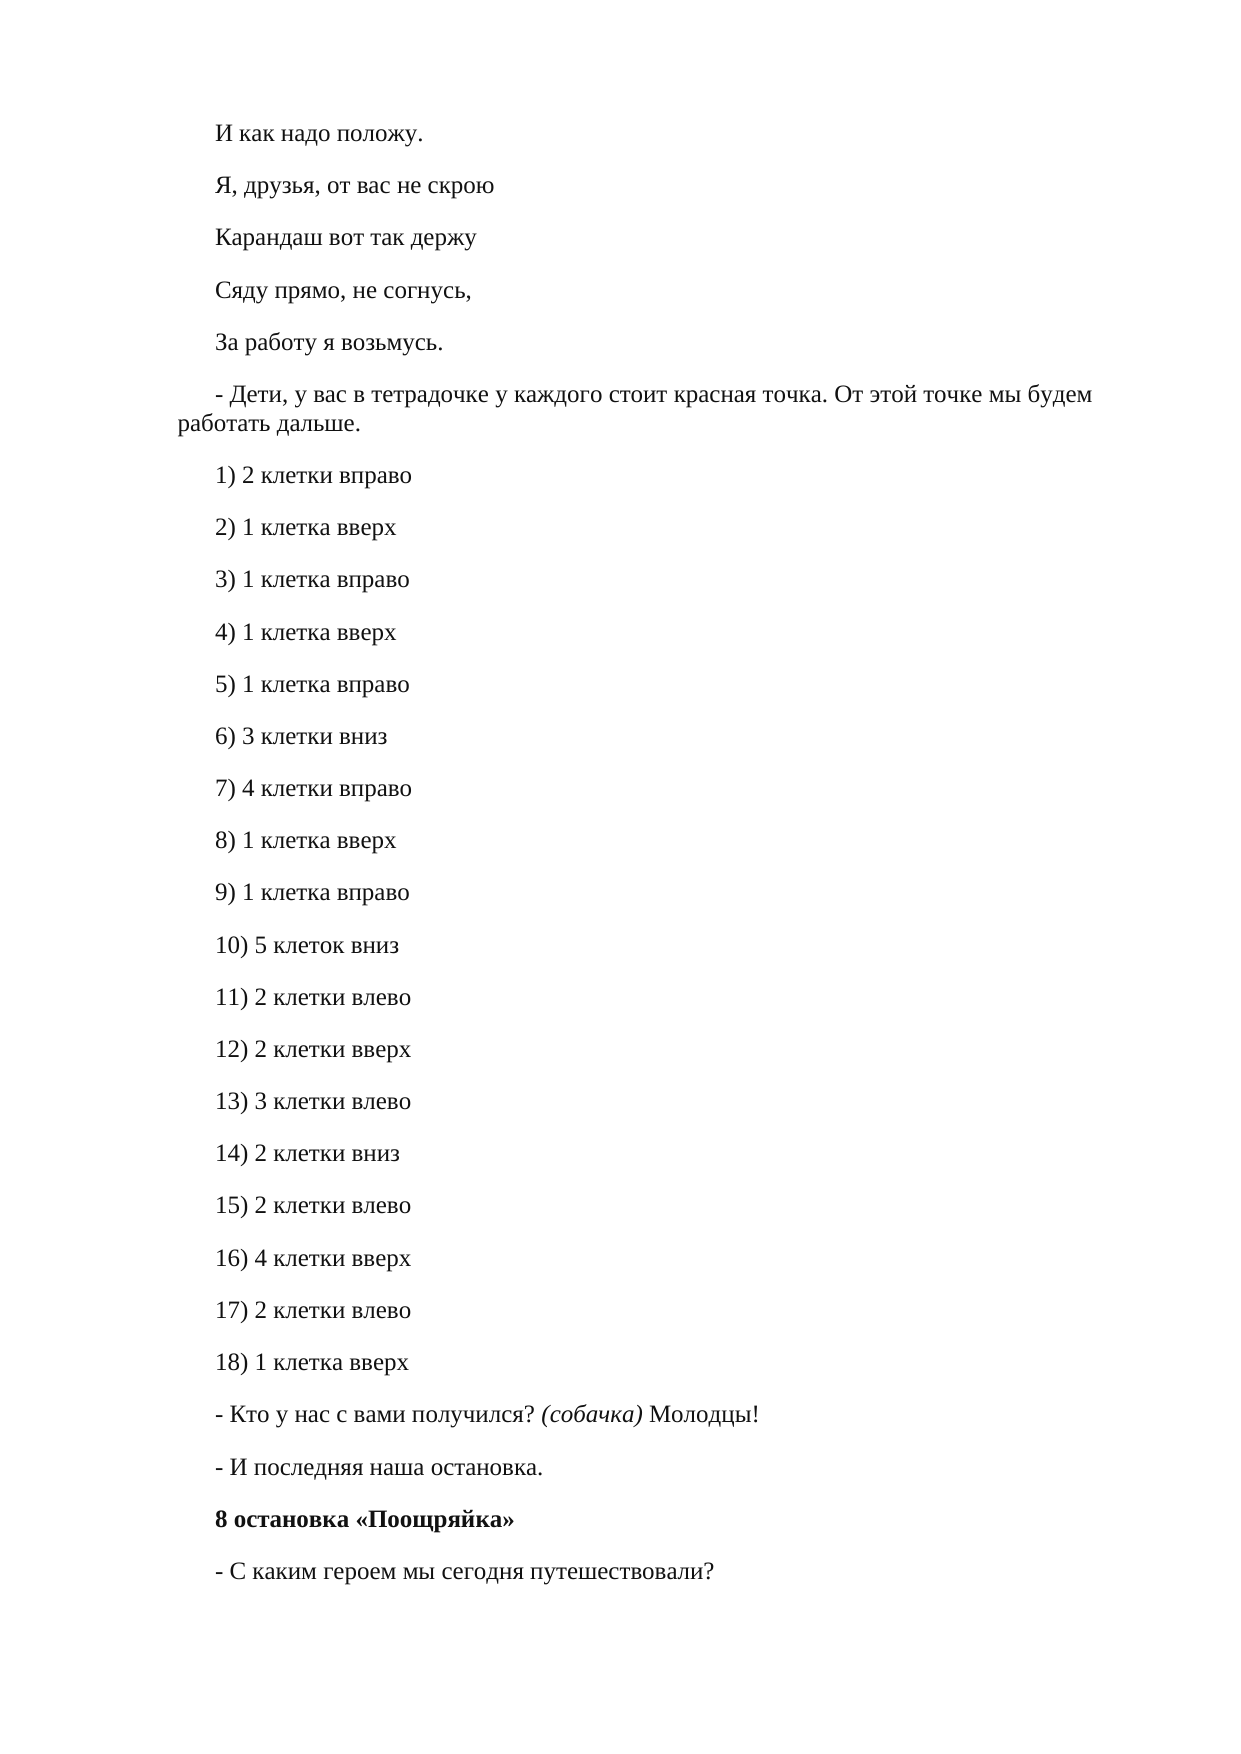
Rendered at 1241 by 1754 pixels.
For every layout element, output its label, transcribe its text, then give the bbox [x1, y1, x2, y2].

text - С каким героем мы сегодня путешествовали? [177, 1556, 1152, 1585]
text 16) 4 клетки вверх [177, 1243, 1152, 1272]
text 15) 2 клетки влево [177, 1191, 1152, 1219]
text 7) 4 клетки вправо [177, 773, 1152, 802]
text - И последняя наша остановка. [177, 1452, 1152, 1480]
text 8 остановка «Поощряйка» [177, 1504, 1152, 1532]
text За работу я возьмусь. [177, 327, 1152, 356]
text - Дети, у вас в тетрадочке у каждого стоит красная точка. От этой точке мы будем работать дальше. [177, 379, 1152, 437]
text 14) 2 клетки вниз [177, 1138, 1152, 1167]
text 12) 2 клетки вверх [177, 1034, 1152, 1063]
text Я, друзья, от вас не скрою [177, 170, 1152, 199]
text 1) 2 клетки вправо [177, 460, 1152, 489]
text 9) 1 клетка вправо [177, 877, 1152, 906]
text 3) 1 клетка вправо [177, 564, 1152, 593]
text 5) 1 клетка вправо [177, 669, 1152, 697]
text 17) 2 клетки влево [177, 1295, 1152, 1324]
text 18) 1 клетка вверх [177, 1347, 1152, 1376]
text И как надо положу. [177, 118, 1152, 147]
text 6) 3 клетки вниз [177, 721, 1152, 750]
text Сяду прямо, не согнусь, [177, 275, 1152, 303]
text 13) 3 клетки влево [177, 1086, 1152, 1115]
text 4) 1 клетка вверх [177, 617, 1152, 645]
text 8) 1 клетка вверх [177, 825, 1152, 854]
text 2) 1 клетка вверх [177, 512, 1152, 541]
text 10) 5 клеток вниз [177, 930, 1152, 958]
text 11) 2 клетки влево [177, 982, 1152, 1011]
text - Кто у нас с вами получился? (собачка) Молодцы! [177, 1399, 1152, 1428]
text Карандаш вот так держу [177, 222, 1152, 251]
